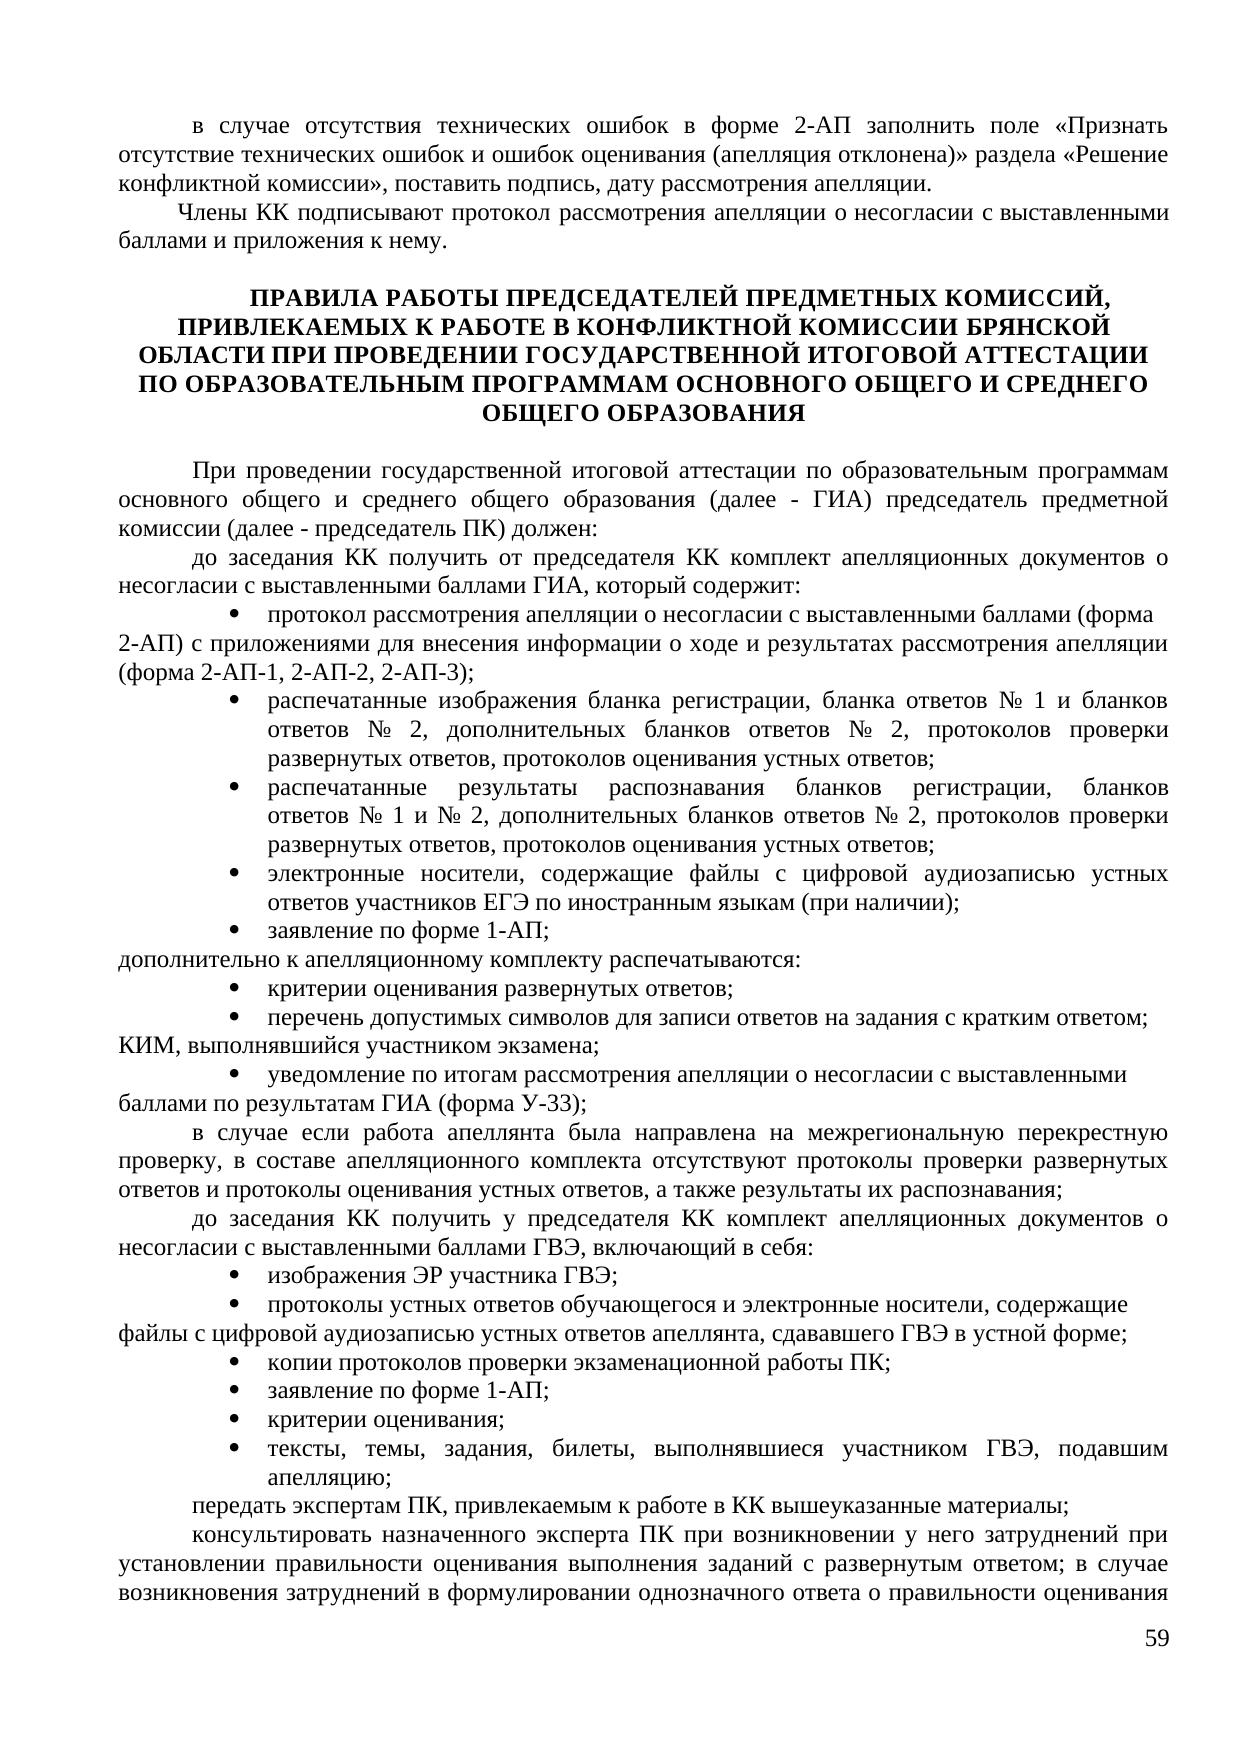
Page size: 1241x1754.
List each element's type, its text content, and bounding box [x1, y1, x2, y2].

text до заседания КК получить от председателя КК комплект апелляционных документов о несогласии с выставленными баллами ГИА, который содержит: [118, 542, 1169, 599]
list критерии оценивания; [230, 1404, 1169, 1433]
text КИМ, выполнявшийся участником экзамена; [118, 1031, 1169, 1059]
subtitle ПРАВИЛА РАБОТЫ ПРЕДСЕДАТЕЛЕЙ ПРЕДМЕТНЫХ КОМИССИЙ, ПРИВЛЕКАЕМЫХ К РАБОТЕ В КОНФЛИКТНОЙ КОМИССИИ БРЯНСКОЙ ОБЛАСТИ ПРИ ПРОВЕДЕНИИ ГОСУДАРСТВЕННОЙ ИТОГОВОЙ АТТЕСТАЦИИ ПО ОБРАЗОВАТЕЛЬНЫМ ПРОГРАММАМ ОСНОВНОГО ОБЩЕГО И СРЕДНЕГО ОБЩЕГО ОБРАЗОВАНИЯ [118, 283, 1169, 427]
list уведомление по итогам рассмотрения апелляции о несогласии с выставленными [230, 1059, 1169, 1088]
text При проведении государственной итоговой аттестации по образовательным программам основного общего и среднего общего образования (далее - ГИА) председатель предметной комиссии (далее - председатель ПК) должен: [118, 456, 1169, 542]
text дополнительно к апелляционному комплекту распечатываются: [118, 944, 1169, 973]
list распечатанные изображения бланка регистрации, бланка ответов № 1 и бланков ответов № 2, дополнительных бланков ответов № 2, протоколов проверки развернутых ответов, протоколов оценивания устных ответов; [230, 686, 1169, 772]
text 2-АП) с приложениями для внесения информации о ходе и результатах рассмотрения апелляции (форма 2-АП-1, 2-АП-2, 2-АП-3); [118, 628, 1169, 686]
list протокол рассмотрения апелляции о несогласии с выставленными баллами (форма [230, 599, 1169, 628]
text до заседания КК получить у председателя КК комплект апелляционных документов о несогласии с выставленными баллами ГВЭ, включающий в себя: [118, 1203, 1169, 1261]
list тексты, темы, задания, билеты, выполнявшиеся участником ГВЭ, подавшим апелляцию; [230, 1433, 1169, 1491]
text файлы с цифровой аудиозаписью устных ответов апеллянта, сдававшего ГВЭ в устной форме; [118, 1318, 1169, 1347]
text передать экспертам ПК, привлекаемым к работе в КК вышеуказанные материалы; [118, 1491, 1169, 1519]
list изображения ЭР участника ГВЭ; [230, 1261, 1169, 1289]
list заявление по форме 1-АП; [230, 916, 1169, 944]
list критерии оценивания развернутых ответов; [230, 973, 1169, 1002]
list перечень допустимых символов для записи ответов на задания с кратким ответом; [230, 1002, 1169, 1031]
list распечатанные результаты распознавания бланков регистрации, бланков ответов № 1 и № 2, дополнительных бланков ответов № 2, протоколов проверки развернутых ответов, протоколов оценивания устных ответов; [230, 772, 1169, 858]
list протоколы устных ответов обучающегося и электронные носители, содержащие [230, 1289, 1169, 1318]
text в случае отсутствия технических ошибок в форме 2-АП заполнить поле «Признать отсутствие технических ошибок и ошибок оценивания (апелляция отклонена)» раздела «Решение конфликтной комиссии», поставить подпись, дату рассмотрения апелляции. [118, 111, 1169, 197]
list заявление по форме 1-АП; [230, 1376, 1169, 1404]
text баллами по результатам ГИА (форма У-33); [118, 1088, 1169, 1117]
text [118, 1519, 1169, 1606]
list электронные носители, содержащие файлы с цифровой аудиозаписью устных ответов участников ЕГЭ по иностранным языкам (при наличии); [230, 858, 1169, 916]
list Члены КК подписывают протокол рассмотрения апелляции о несогласии с выставленными баллами и приложения к нему. [118, 197, 1169, 254]
text в случае если работа апеллянта была направлена на межрегиональную перекрестную проверку, в составе апелляционного комплекта отсутствуют протоколы проверки развернутых ответов и протоколы оценивания устных ответов, а также результаты их распознавания; [118, 1117, 1169, 1203]
list копии протоколов проверки экзаменационной работы ПК; [230, 1347, 1169, 1376]
